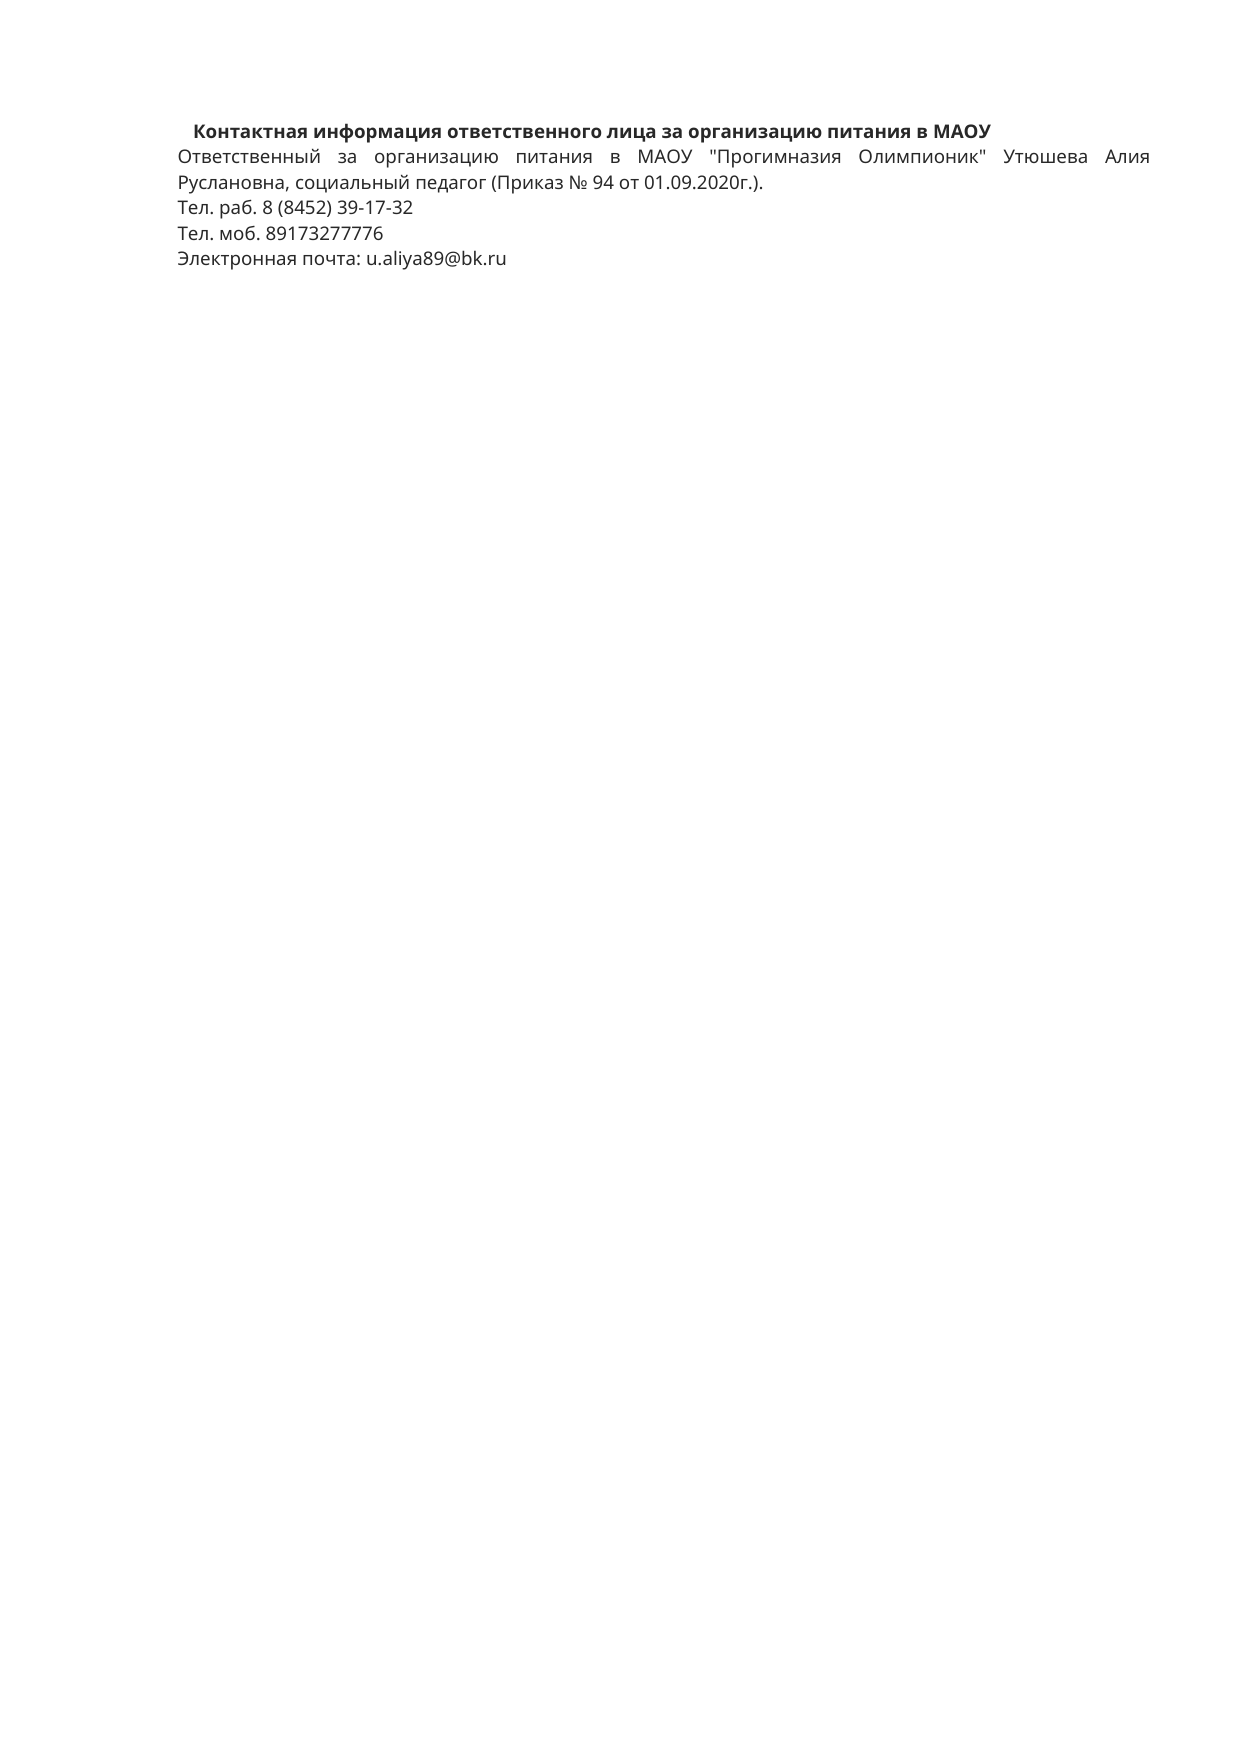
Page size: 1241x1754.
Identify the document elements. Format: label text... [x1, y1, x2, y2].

text Ответственный за организацию питания в МАОУ "Прогимназия Олимпионик" Утюшева Алия Руслановна, социальный педагог (Приказ № 94 от 01.09.2020г.). [177, 144, 1152, 195]
text Электронная почта: u.aliya89@bk.ru [177, 246, 1152, 271]
text Тел. моб. 89173277776 [177, 220, 1152, 246]
table_header Контактная информация ответственного лица за организацию питания в МАОУ [177, 118, 1152, 144]
text Тел. раб. 8 (8452) 39-17-32 [177, 195, 1152, 220]
